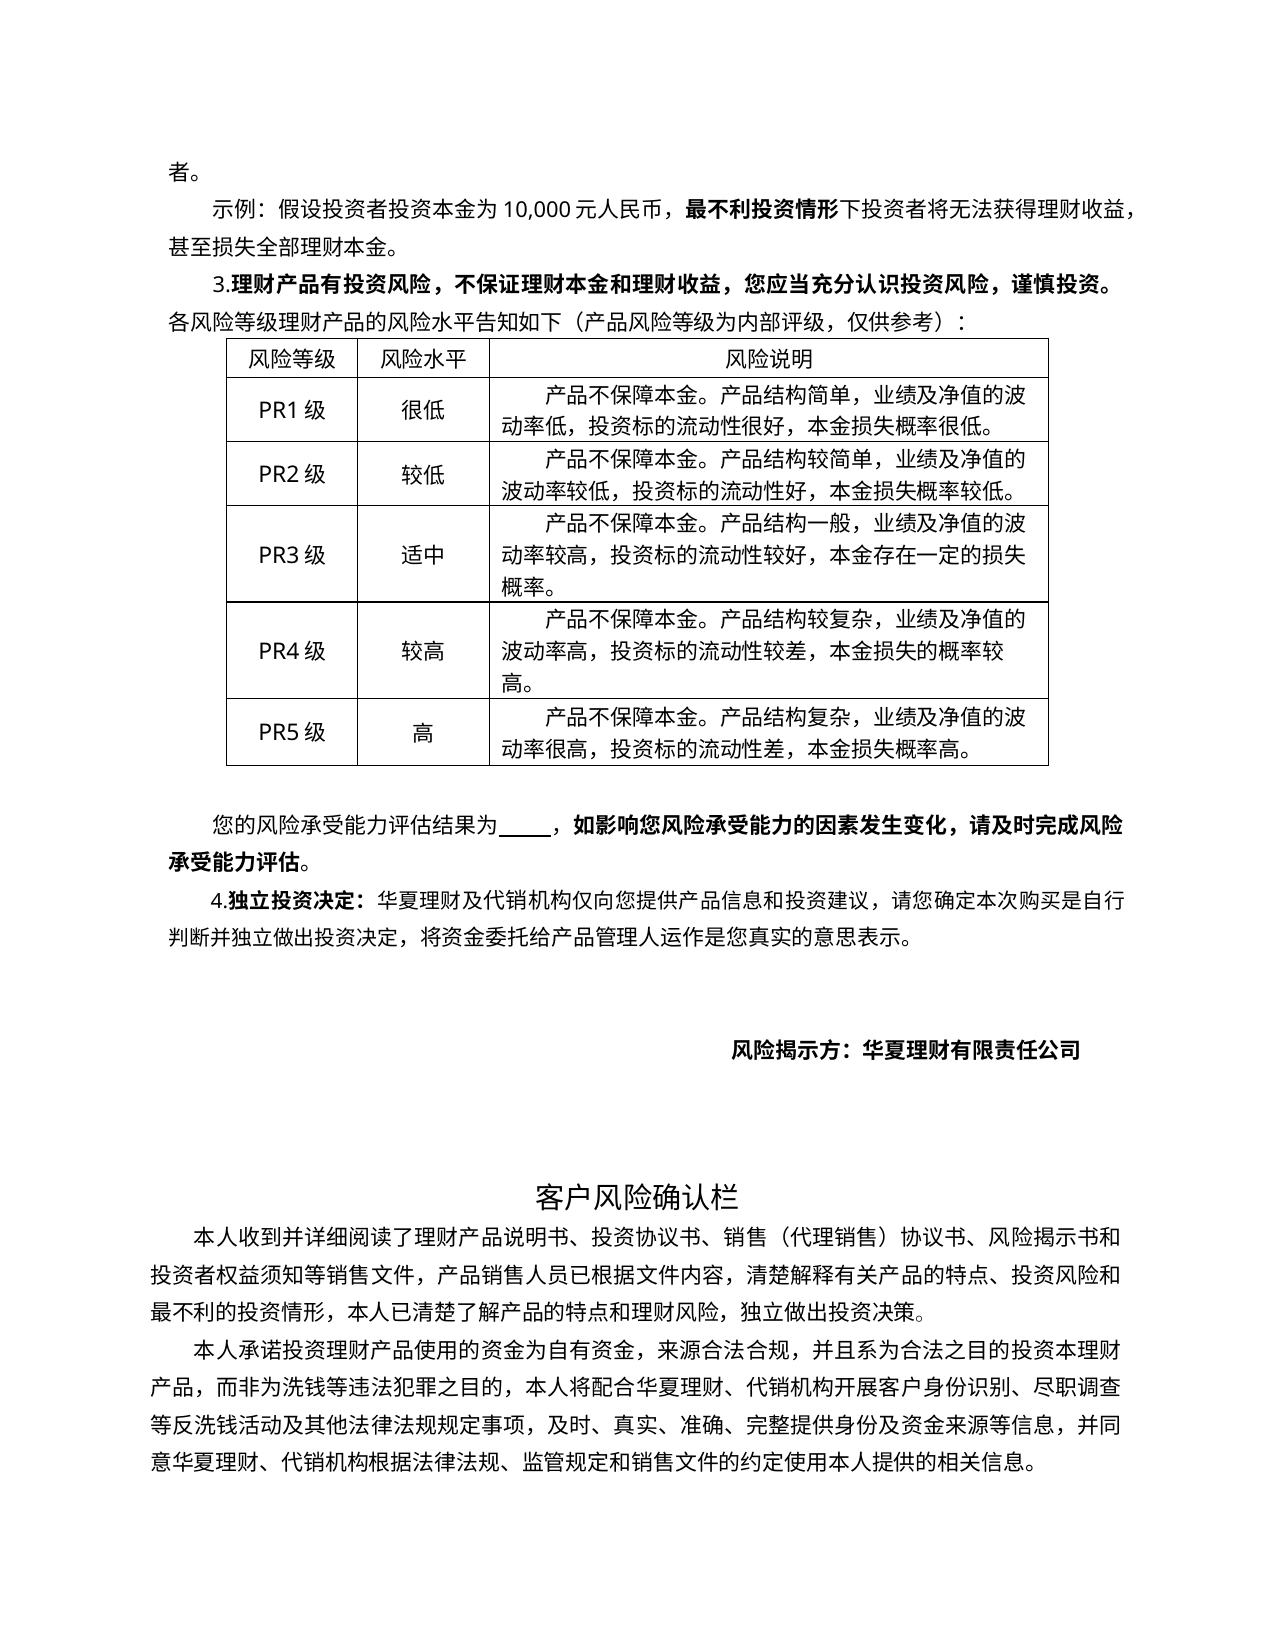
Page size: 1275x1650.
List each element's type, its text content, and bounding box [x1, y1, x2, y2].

table_cell 产品不保障本金。产品结构复杂，业绩及净值的波动率很高，投资标的流动性差，本金损失概率高。 [490, 699, 1048, 765]
table_cell PR5级 [227, 699, 357, 765]
table_cell PR1级 [227, 378, 357, 441]
table_header 风险等级 [227, 339, 357, 377]
table_cell 产品不保障本金。产品结构简单，业绩及净值的波动率低，投资标的流动性很好，本金损失概率很低。 [490, 378, 1048, 441]
table_cell 产品不保障本金。产品结构一般，业绩及净值的波动率较高，投资标的流动性较好，本金存在一定的损失概率。 [490, 506, 1048, 601]
table_cell 适中 [358, 506, 489, 601]
table_cell PR2级 [227, 442, 357, 505]
table_cell 产品不保障本金。产品结构较简单，业绩及净值的波动率较低，投资标的流动性好，本金损失概率较低。 [490, 442, 1048, 505]
text 您的风险承受能力评估结果为 ，如影响您风险承受能力的因素发生变化，请及时完成风险承受能力评估。 [169, 803, 1125, 878]
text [169, 150, 1125, 187]
table_cell PR4级 [227, 603, 357, 697]
table_header 风险水平 [358, 339, 489, 377]
table_header 风险说明 [490, 339, 1048, 377]
table_cell 很低 [358, 378, 489, 441]
text 3.理财产品有投资风险，不保证理财本金和理财收益，您应当充分认识投资风险，谨慎投资。各风险等级理财产品的风险水平告知如下（产品风险等级为内部评级，仅供参考）： [169, 262, 1125, 337]
table_cell PR3级 [227, 506, 357, 601]
table_cell 较低 [358, 442, 489, 505]
text 风险揭示方：华夏理财有限责任公司 [150, 1028, 1081, 1066]
table_cell 产品不保障本金。产品结构较复杂，业绩及净值的波动率高，投资标的流动性较差，本金损失的概率较高。 [490, 603, 1048, 697]
table_cell 高 [358, 699, 489, 765]
text 4.独立投资决定：华夏理财及代销机构仅向您提供产品信息和投资建议，请您确定本次购买是自行判断并独立做出投资决定，将资金委托给产品管理人运作是您真实的意思表示。 [169, 878, 1125, 953]
text 本人承诺投资理财产品使用的资金为自有资金，来源合法合规，并且系为合法之目的投资本理财产品，而非为洗钱等违法犯罪之目的，本人将配合华夏理财、代销机构开展客户身份识别、尽职调查等反洗钱活动及其他法律法规规定事项，及时、真实、准确、完整提供身份及资金来源等信息，并同意华夏理财、代销机构根据法律法规、监管规定和销售文件的约定使用本人提供的相关信息。 [150, 1328, 1125, 1478]
text 客户风险确认栏 [150, 1178, 1125, 1216]
text 示例：假设投资者投资本金为10,000元人民币，最不利投资情形下投资者将无法获得理财收益，甚至损失全部理财本金。 [169, 187, 1125, 262]
text 本人收到并详细阅读了理财产品说明书、投资协议书、销售（代理销售）协议书、风险揭示书和投资者权益须知等销售文件，产品销售人员已根据文件内容，清楚解释有关产品的特点、投资风险和最不利的投资情形，本人已清楚了解产品的特点和理财风险，独立做出投资决策。 [150, 1216, 1125, 1328]
table_cell 较高 [358, 603, 489, 697]
